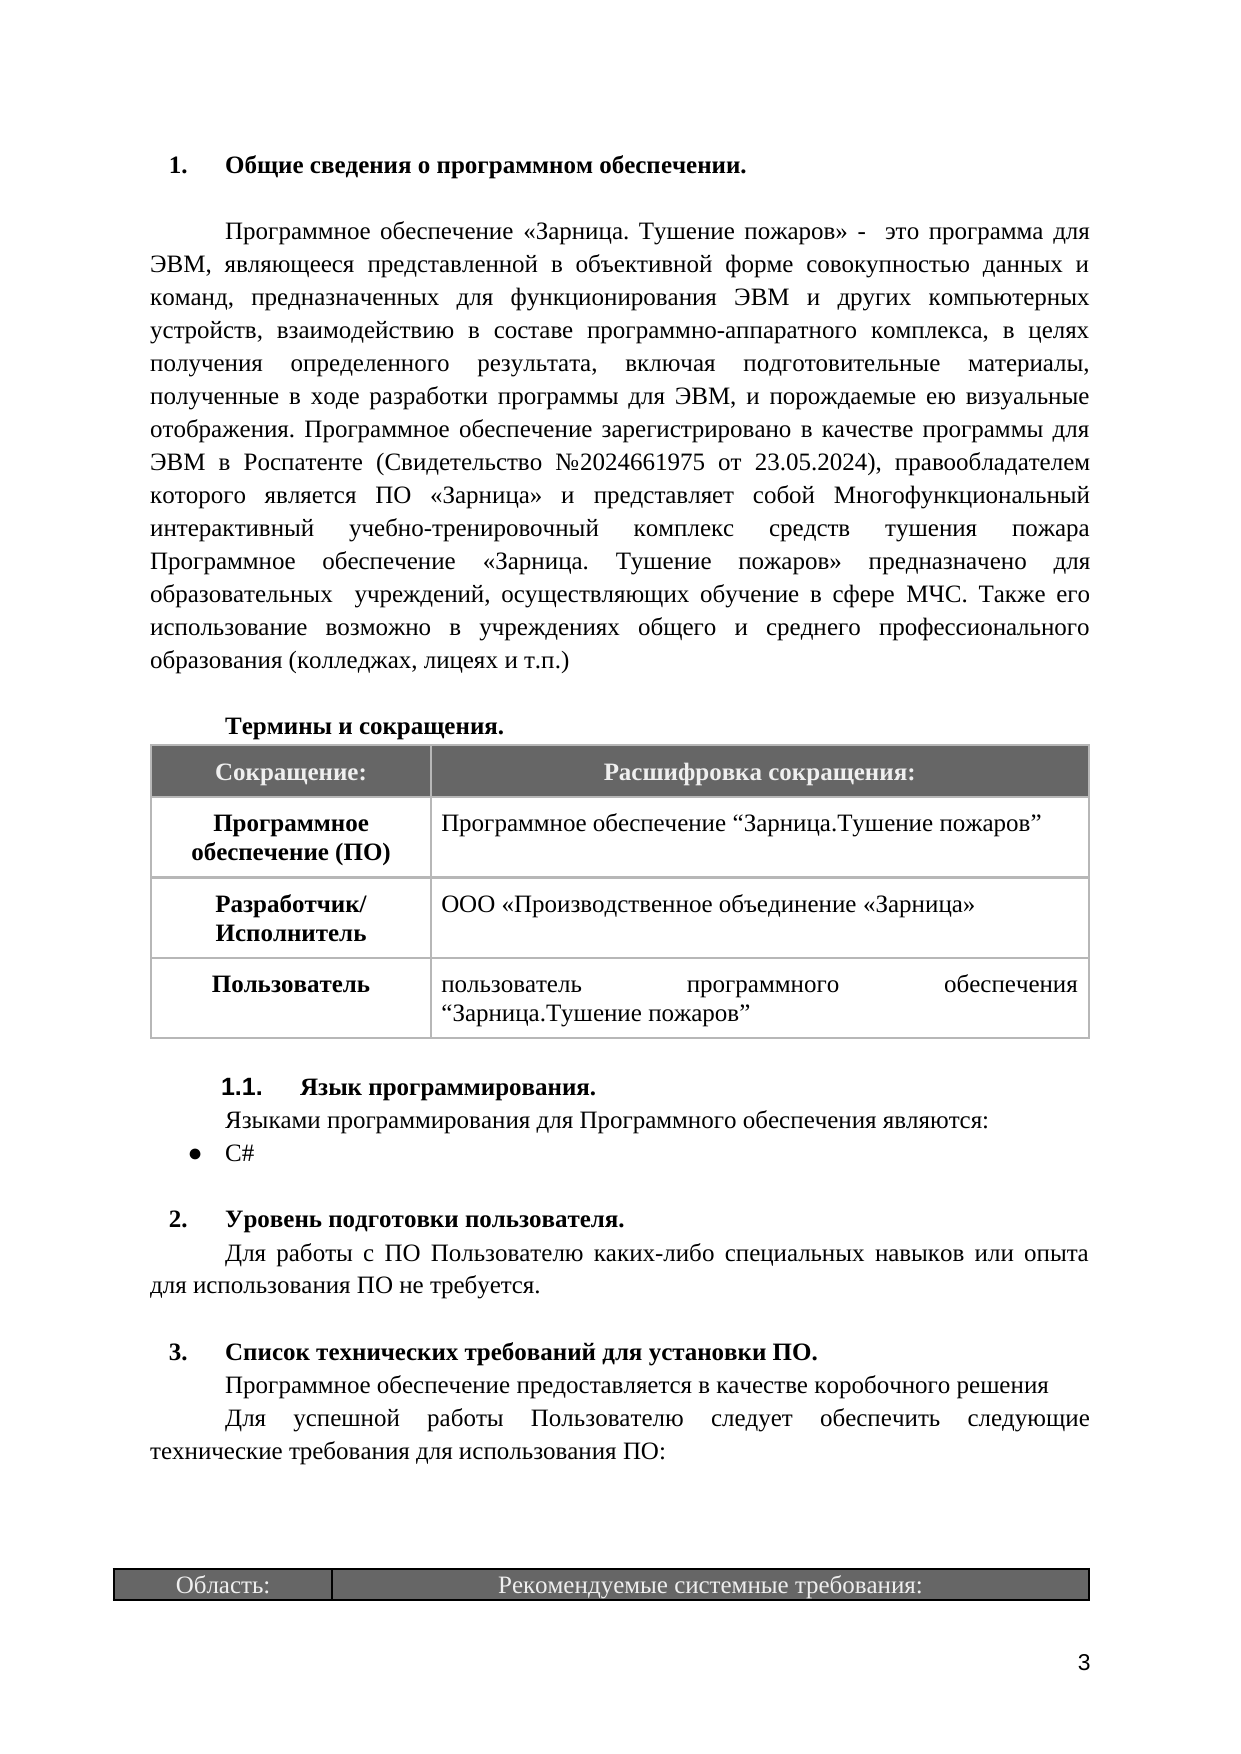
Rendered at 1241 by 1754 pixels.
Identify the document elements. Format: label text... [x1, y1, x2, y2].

subtitle Список технических требований для установки ПО. [187, 1337, 1153, 1365]
table_header Расшифровка сокращения: [432, 746, 1088, 796]
text Языками программирования для Программного обеспечения являются: [150, 1106, 1090, 1134]
list C# [187, 1138, 1090, 1167]
text Программное обеспечение «Зарница. Тушение пожаров» - это программа для ЭВМ, являющееся представленной в объективной форме совокупностью данных и команд, предназначенных для функционирования ЭВМ и других компьютерных устройств, взаимодействию в составе программно-аппаратного комплекса, в целях получения определенного результата, включая подготовительные материалы, полученные в ходе разработки программы для ЭВМ, и порождаемые ею визуальные отображения. Программное обеспечение зарегистрировано в качестве программы для ЭВМ в Роспатенте (Свидетельство №2024661975 от 23.05.2024), правообладателем которого является ПО «Зарница» и представляет собой Многофункциональный интерактивный учебно-тренировочный комплекс средств тушения пожара Программное обеспечение «Зарница. Тушение пожаров» предназначено для образовательных учреждений, осуществляющих обучение в сфере МЧС. Также его использование возможно в учреждениях общего и среднего профессионального образования (колледжах, лицеях и т.п.) [150, 216, 1090, 674]
subtitle Язык программирования. [262, 1072, 1153, 1101]
table_cell ООО «Производственное объединение «Зарница» [432, 879, 1088, 957]
table_header Сокращение: [152, 746, 430, 796]
text Для работы с ПО Пользователю каких-либо специальных навыков или опыта для использования ПО не требуется. [150, 1238, 1090, 1299]
subtitle Общие сведения о программном обеспечении. [187, 150, 1153, 179]
table_header Область: [115, 1570, 331, 1599]
text Для успешной работы Пользователю следует обеспечить следующие технические требования для использования ПО: [150, 1403, 1090, 1464]
table_cell Пользователь [152, 959, 430, 1037]
subtitle Уровень подготовки пользователя. [187, 1204, 1153, 1233]
table_header Рекомендуемые системные требования: [333, 1570, 1088, 1599]
table_cell Программное обеспечение “Зарница.Тушение пожаров” [432, 798, 1088, 876]
text Программное обеспечение предоставляется в качестве коробочного решения [150, 1370, 1090, 1398]
table_cell Программное обеспечение (ПО) [152, 798, 430, 876]
text Термины и сокращения. [150, 711, 1090, 740]
table_cell Разработчик/ Исполнитель [152, 879, 430, 957]
table_cell пользователь программного обеспечения “Зарница.Тушение пожаров” [432, 959, 1088, 1037]
